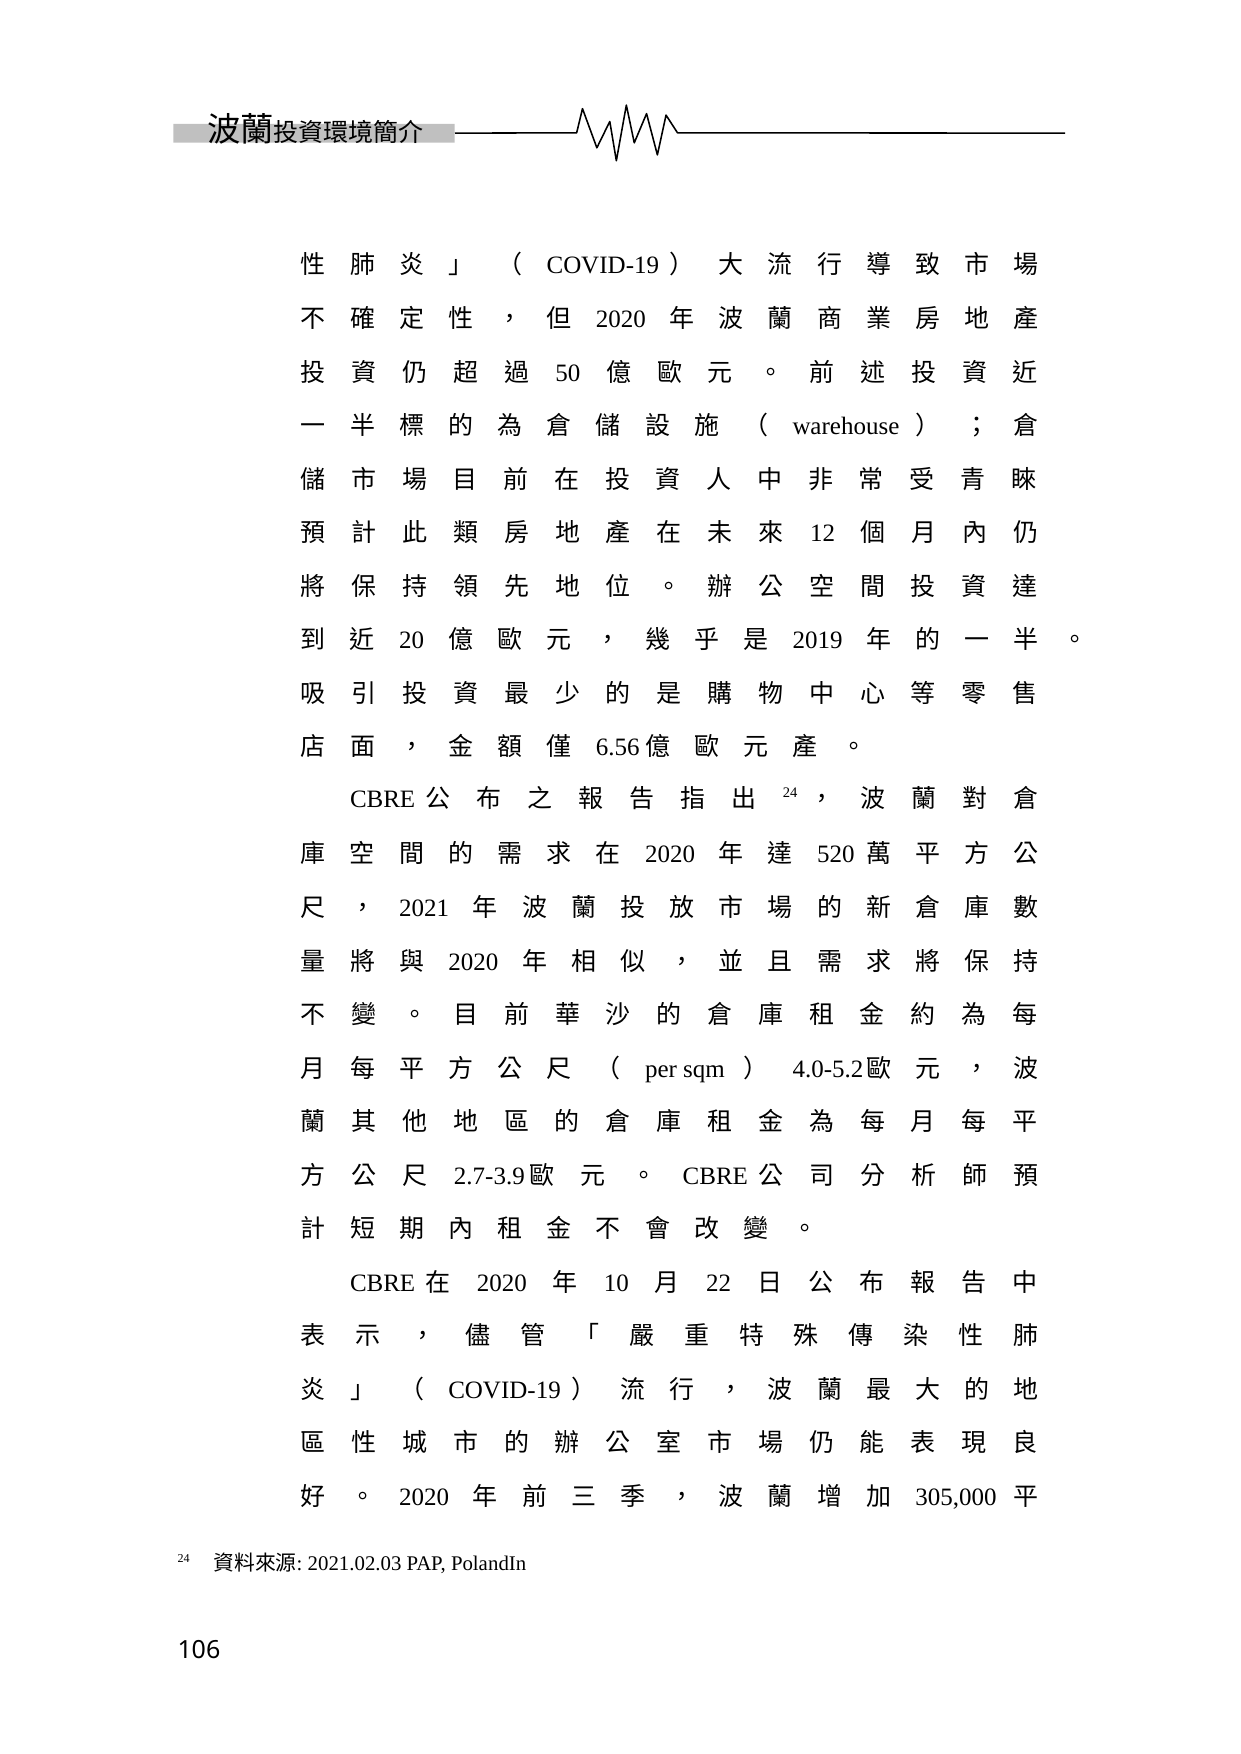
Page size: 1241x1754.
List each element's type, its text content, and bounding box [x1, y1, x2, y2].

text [276, 236, 1063, 772]
text CBRE公布之報告指出，波蘭對倉庫空間的需求在2020年達520萬平方公尺，2021年波蘭投放市場的新倉庫數量將與2020年相似，並且需求將保持不變。目前華沙的倉庫租金約為每月每平方公尺（per sqm）4.0-5.2歐元，波蘭其他地區的倉庫租金為每月每平方公尺2.7-3.9歐元。CBRE公司分析師預計短期內租金不會改變。 [276, 772, 1063, 1253]
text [276, 1253, 1063, 1521]
